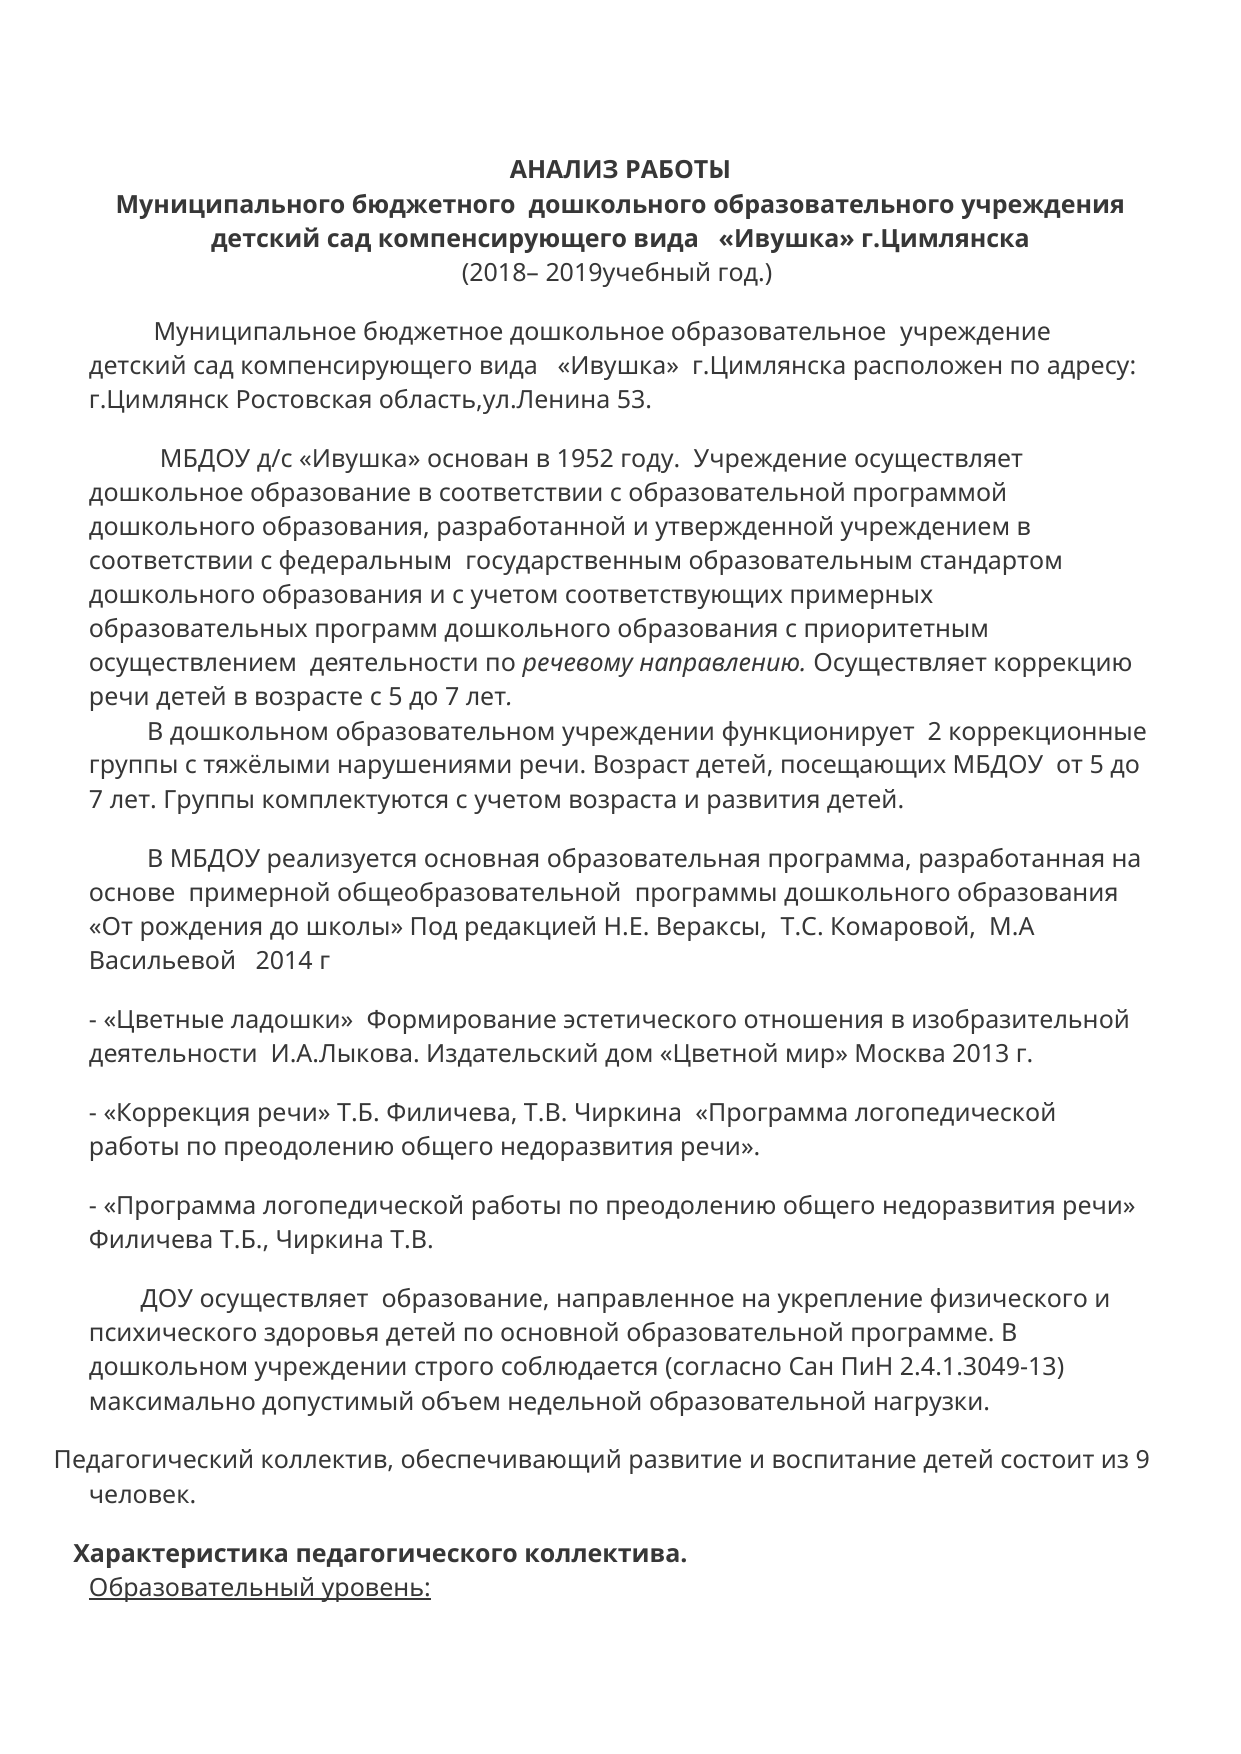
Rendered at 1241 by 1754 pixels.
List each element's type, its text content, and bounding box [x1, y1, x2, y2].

text Муниципальное бюджетное дошкольное образовательное учреждение детский сад компенсирующего вида «Ивушка» г.Цимлянска расположен по адресу: г.Цимлянск Ростовская область,ул.Ленина 53. [89, 313, 1152, 416]
text - «Программа логопедической работы по преодолению общего недоразвития речи» Филичева Т.Б., Чиркина Т.В. [89, 1188, 1152, 1256]
text (2018– 2019учебный год.) [89, 254, 1152, 288]
text В МБДОУ реализуется основная образовательная программа, разработанная на основе примерной общеобразовательной программы дошкольного образования «От рождения до школы» Под редакцией Н.Е. Вераксы, Т.С. Комаровой, М.А Васильевой 2014 г [89, 840, 1152, 977]
text Образовательный уровень: [89, 1569, 1152, 1603]
text Характеристика педагогического коллектива. [15, 1535, 1152, 1569]
text Муниципального бюджетного дошкольного образовательного учреждения детский сад компенсирующего вида «Ивушка» г.Цимлянска [89, 186, 1152, 254]
text - «Коррекция речи» Т.Б. Филичева, Т.В. Чиркина «Программа логопедической работы по преодолению общего недоразвития речи». [89, 1095, 1152, 1163]
text - «Цветные ладошки» Формирование эстетического отношения в изобразительной деятельности И.А.Лыкова. Издательский дом «Цветной мир» Москва 2013 г. [89, 1002, 1152, 1070]
text В дошкольном образовательном учреждении функционирует 2 коррекционные группы с тяжёлыми нарушениями речи. Возраст детей, посещающих МБДОУ от 5 до 7 лет. Группы комплектуются с учетом возраста и развития детей. [89, 713, 1152, 815]
text ДОУ осуществляет образование, направленное на укрепление физического и психического здоровья детей по основной образовательной программе. В дошкольном учреждении строго соблюдается (согласно Сан ПиН 2.4.1.3049-13) максимально допустимый объем недельной образовательной нагрузки. [89, 1281, 1152, 1417]
text Педагогический коллектив, обеспечивающий развитие и воспитание детей состоит из 9 человек. [15, 1442, 1152, 1510]
text АНАЛИЗ РАБОТЫ [89, 152, 1152, 186]
text МБДОУ д/с «Ивушка» основан в 1952 году. Учреждение осуществляет дошкольное образование в соответствии с образовательной программой дошкольного образования, разработанной и утвержденной учреждением в соответствии с федеральным государственным образовательным стандартом дошкольного образования и с учетом соответствующих примерных образовательных программ дошкольного образования с приоритетным осуществлением деятельности по речевому направлению. Осуществляет коррекцию речи детей в возрасте с 5 до 7 лет. [89, 441, 1152, 713]
